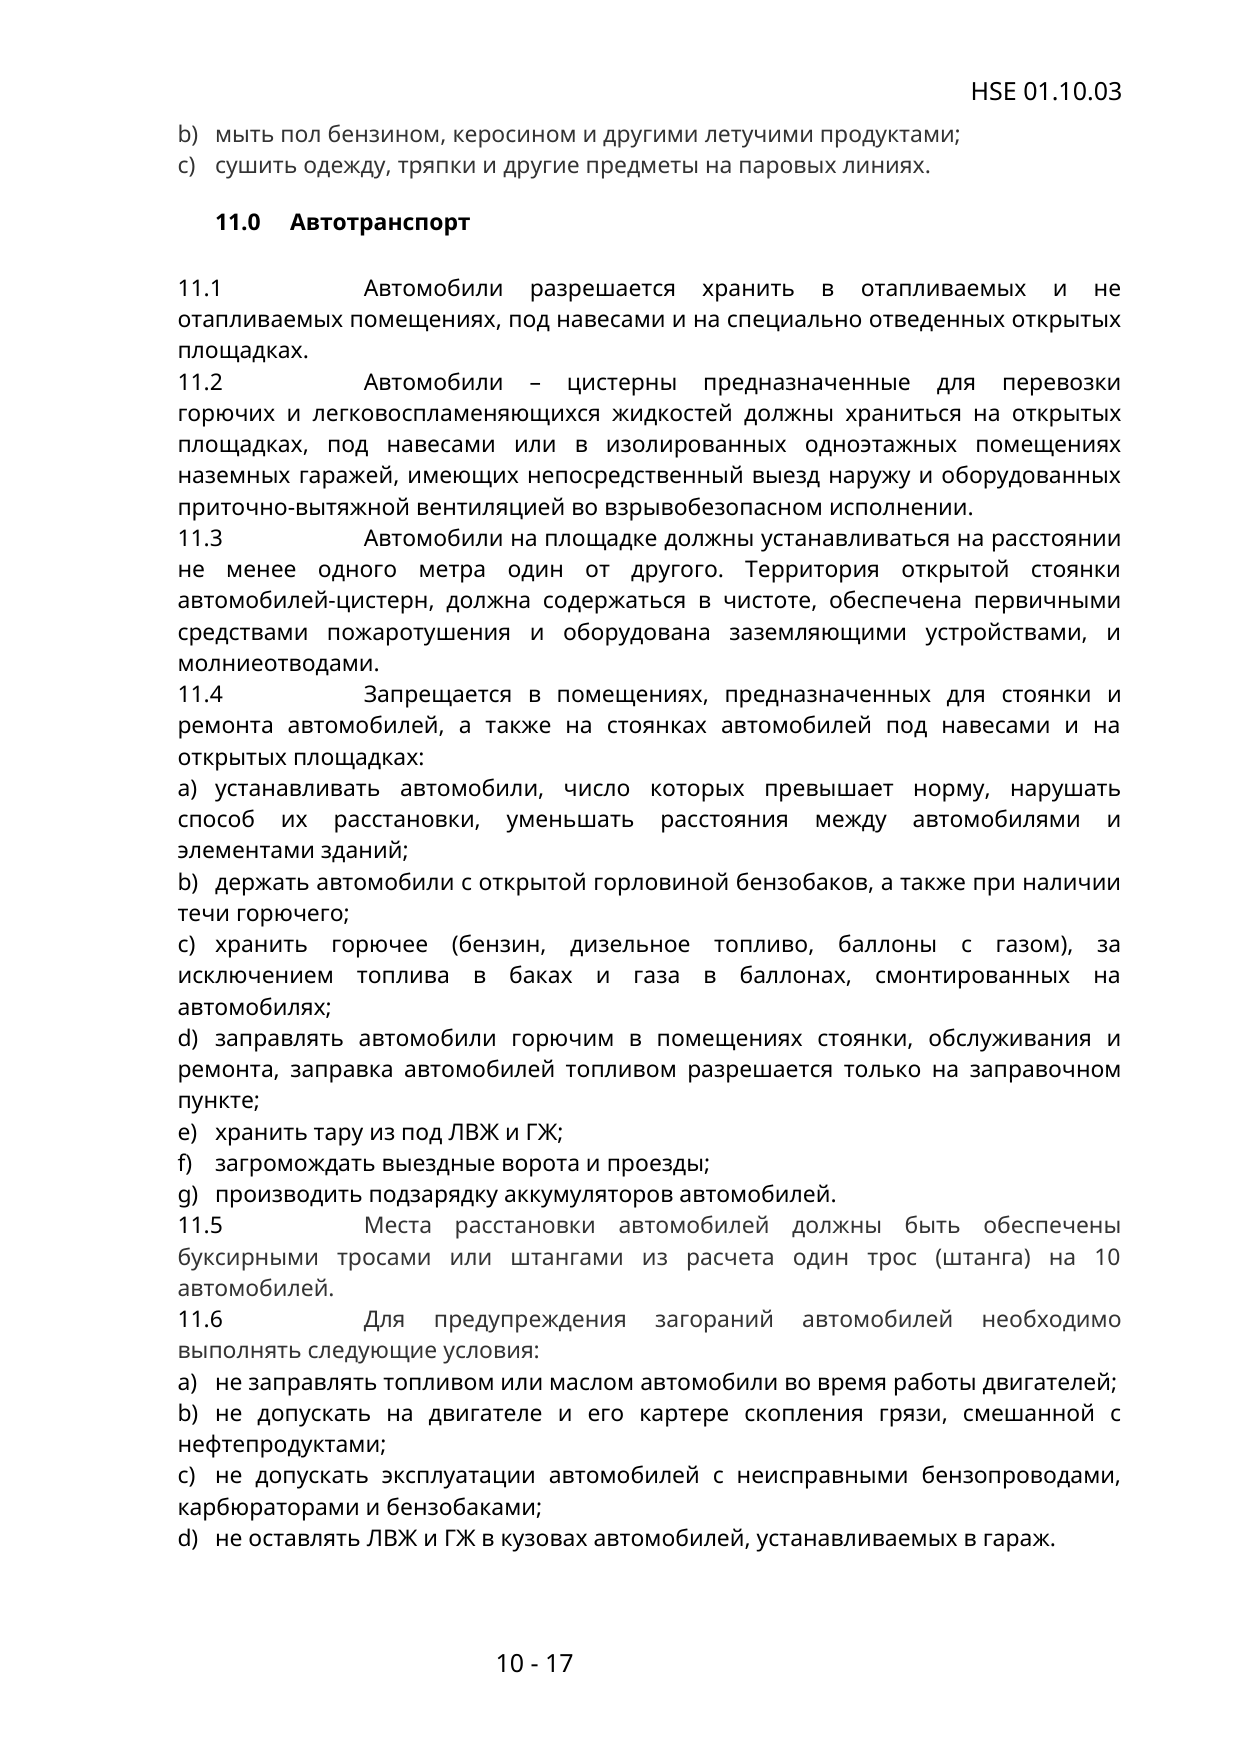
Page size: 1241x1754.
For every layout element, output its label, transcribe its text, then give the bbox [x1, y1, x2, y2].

list сушить одежду, тряпки и другие предметы на паровых линиях. [177, 149, 1122, 181]
list держать автомобили с открытой горловиной бензобаков, а также при наличии течи горючего; [177, 866, 1122, 928]
list устанавливать автомобили, число которых превышает норму, нарушать способ их расстановки, уменьшать расстояния между автомобилями и элементами зданий; [177, 772, 1122, 866]
list Автомобили разрешается хранить в отапливаемых и не отапливаемых помещениях, под навесами и на специально отведенных открытых площадках. [177, 272, 1122, 366]
list Для предупреждения загораний автомобилей необходимо выполнять следующие условия: [177, 1303, 1122, 1366]
list Места расстановки автомобилей должны быть обеспечены буксирными тросами или штангами из расчета один трос (штанга) на 10 автомобилей. [177, 1209, 1122, 1303]
list хранить тару из под ЛВЖ и ГЖ; [177, 1116, 1122, 1147]
list Запрещается в помещениях, предназначенных для стоянки и ремонта автомобилей, а также на стоянках автомобилей под навесами и на открытых площадках: [177, 678, 1122, 772]
list не допускать на двигателе и его картере скопления грязи, смешанной с нефтепродуктами; [177, 1397, 1122, 1459]
list мыть пол бензином, керосином и другими летучими продуктами; [177, 118, 1122, 149]
list загромождать выездные ворота и проезды; [177, 1147, 1122, 1178]
subtitle Автотранспорт [215, 206, 1122, 237]
list не оставлять ЛВЖ и ГЖ в кузовах автомобилей, устанавливаемых в гараж. [177, 1522, 1122, 1553]
list не допускать эксплуатации автомобилей с неисправными бензопроводами, карбюраторами и бензобаками; [177, 1459, 1122, 1522]
list заправлять автомобили горючим в помещениях стоянки, обслуживания и ремонта, заправка автомобилей топливом разрешается только на заправочном пункте; [177, 1022, 1122, 1116]
list хранить горючее (бензин, дизельное топливо, баллоны с газом), за исключением топлива в баках и газа в баллонах, смонтированных на автомобилях; [177, 928, 1122, 1022]
list не заправлять топливом или маслом автомобили во время работы двигателей; [177, 1366, 1122, 1397]
list Автомобили на площадке должны устанавливаться на расстоянии не менее одного метра один от другого. Территория открытой стоянки автомобилей-цистерн, должна содержаться в чистоте, обеспечена первичными средствами пожаротушения и оборудована заземляющими устройствами, и молниеотводами. [177, 522, 1122, 678]
list Автомобили – цистерны предназначенные для перевозки горючих и легковоспламеняющихся жидкостей должны храниться на открытых площадках, под навесами или в изолированных одноэтажных помещениях наземных гаражей, имеющих непосредственный выезд наружу и оборудованных приточно-вытяжной вентиляцией во взрывобезопасном исполнении. [177, 366, 1122, 522]
list производить подзарядку аккумуляторов автомобилей. [177, 1178, 1122, 1209]
